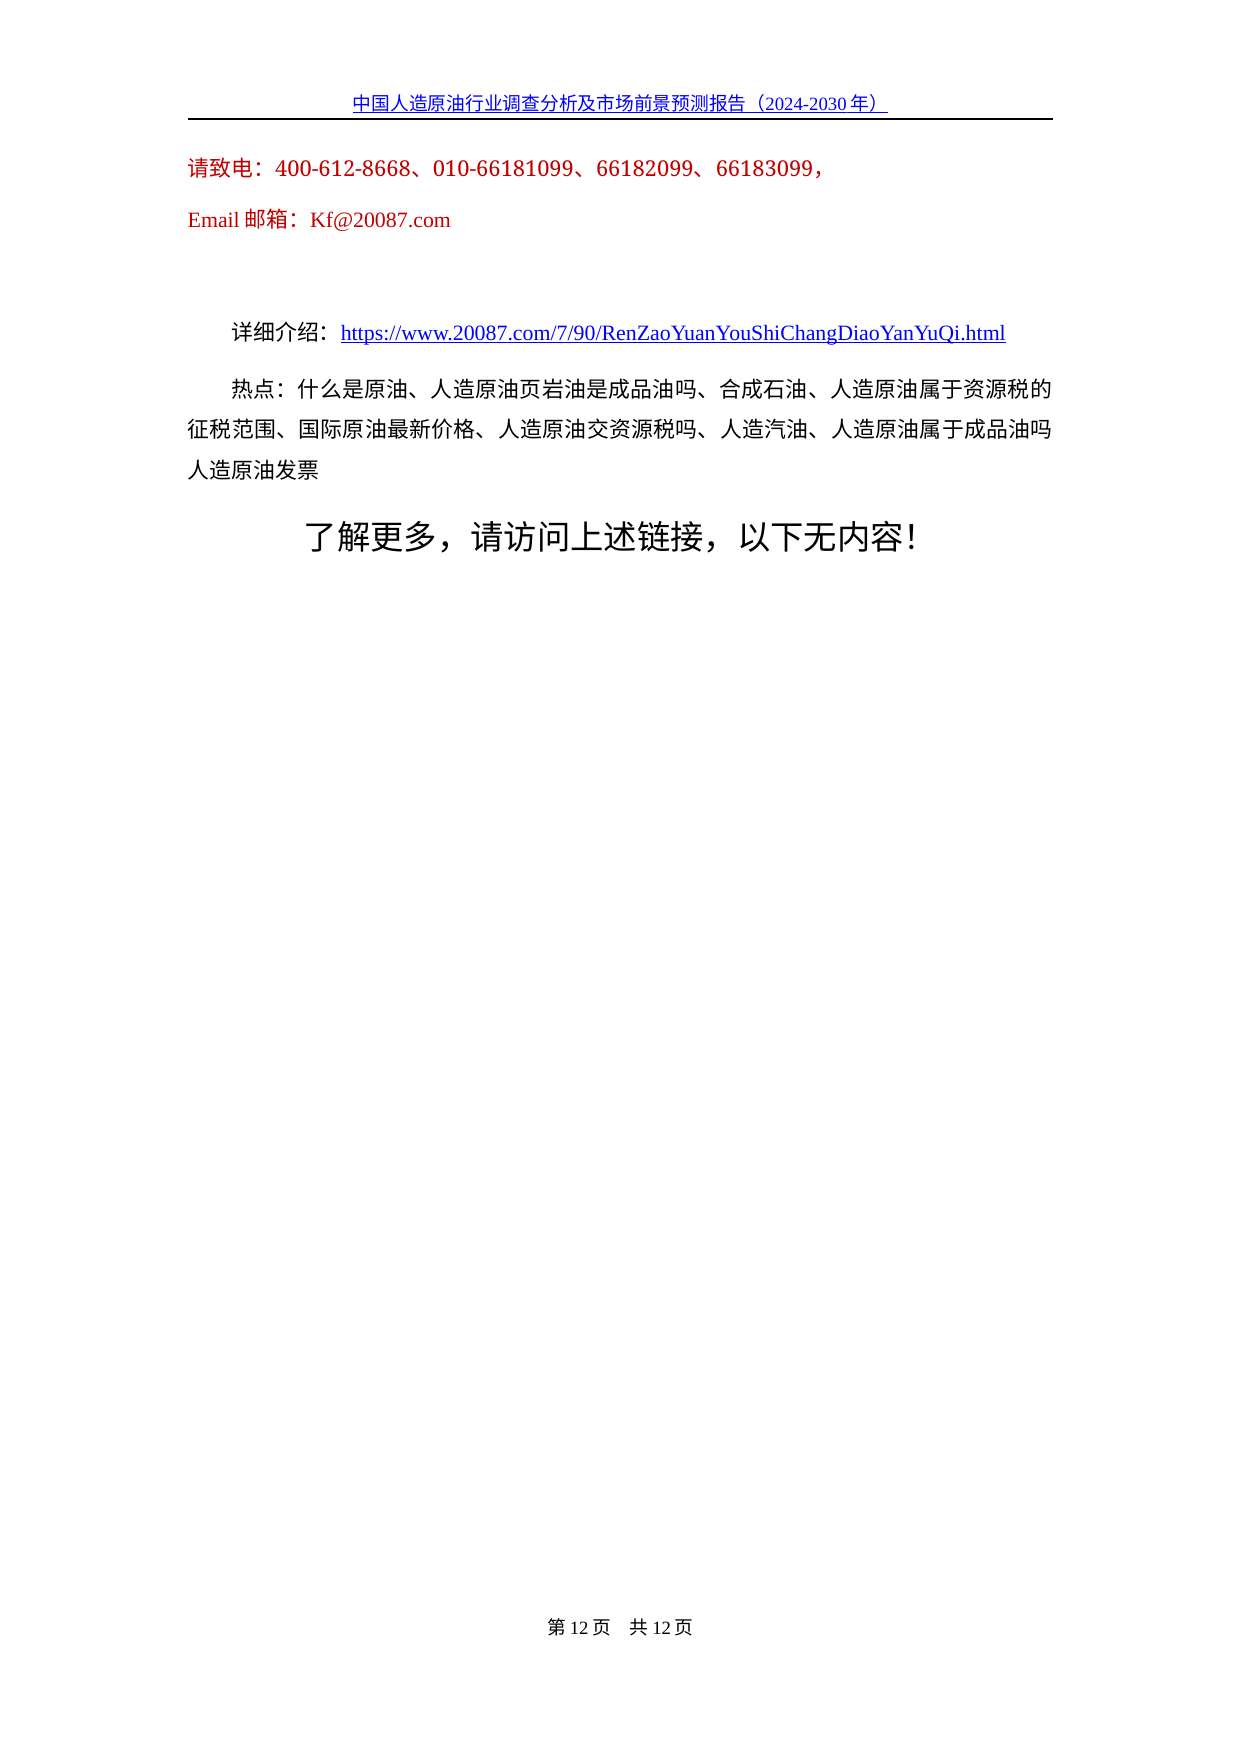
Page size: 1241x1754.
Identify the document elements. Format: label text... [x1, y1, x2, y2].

text 详细介绍：https://www.20087.com/7/90/RenZaoYuanYouShiChangDiaoYanYuQi.html [187, 315, 1053, 347]
text Email邮箱：Kf@20087.com [187, 202, 1053, 234]
title 了解更多，请访问上述链接，以下无内容！ [187, 503, 1053, 568]
text 热点：什么是原油、人造原油页岩油是成品油吗、合成石油、人造原油属于资源税的征税范围、国际原油最新价格、人造原油交资源税吗、人造汽油、人造原油属于成品油吗、人造原油发票 [187, 371, 1053, 485]
text 请致电：400-612-8668、010-66181099、66182099、66183099， [187, 150, 1053, 183]
